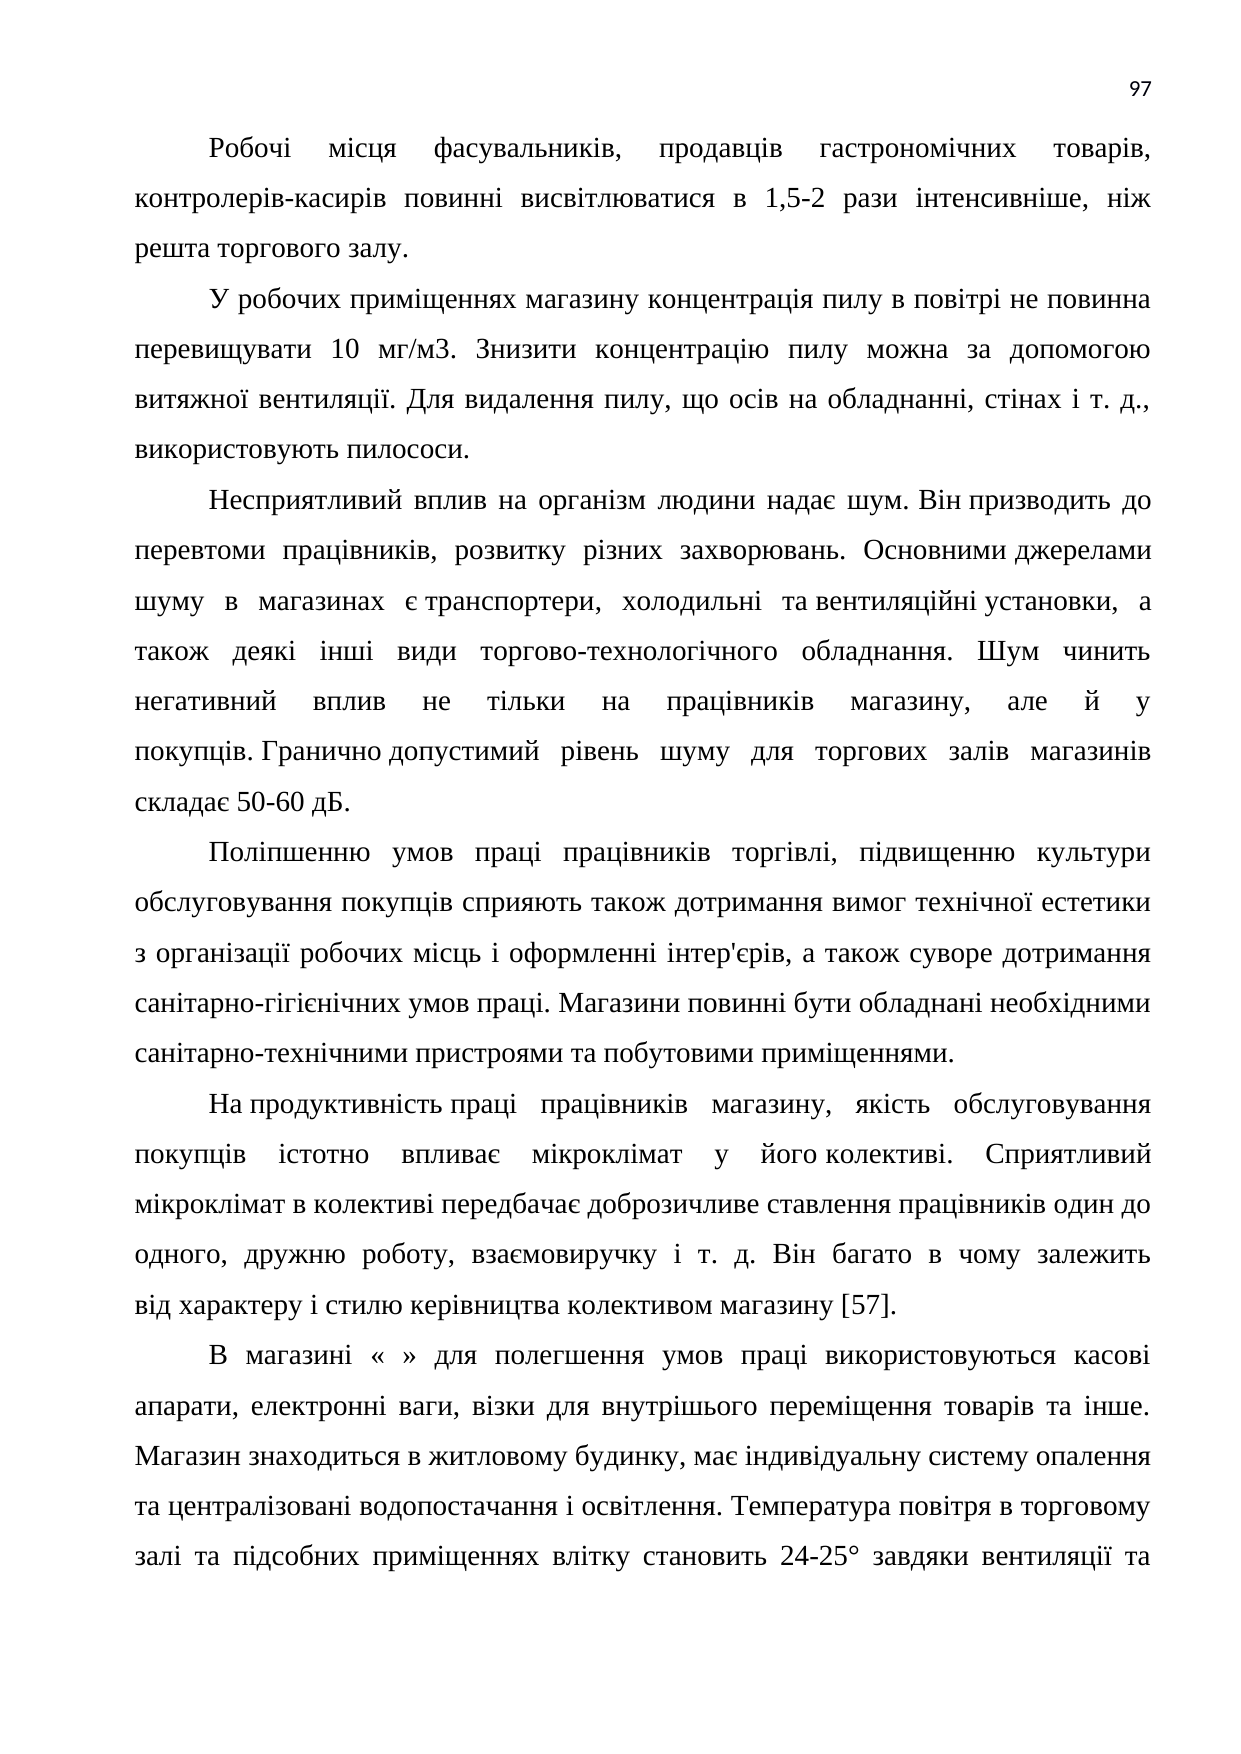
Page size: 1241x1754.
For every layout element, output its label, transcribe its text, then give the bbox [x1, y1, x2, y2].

text У робочих приміщеннях магазину концентрація пилу в повітрі не повинна перевищувати 10 мг/м3. Знизити концентрацію пилу можна за допомогою витяжної вентиляції. Для видалення пилу, що осів на обладнанні, стінах і т. д., використовують пилососи. [134, 281, 1152, 465]
text Несприятливий вплив на організм людини надає шум. Він призводить до перевтоми працівників, розвитку різних захворювань. Основними джерелами шуму в магазинах є транспортери, холодильні та вентиляційні установки, а також деякі інші види торгово-технологічного обладнання. Шум чинить негативний вплив не тільки на працівників магазину, але й у покупців. Гранично допустимий рівень шуму для торгових залів магазинів складає 50-60 дБ. [134, 482, 1152, 817]
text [134, 1337, 1152, 1572]
text Робочі місця фасувальників, продавців гастрономічних товарів, контролерів-касирів повинні висвітлюватися в 1,5-2 рази інтенсивніше, ніж решта торгового залу. [134, 130, 1152, 264]
text Поліпшенню умов праці працівників торгівлі, підвищенню культури обслуговування покупців сприяють також дотримання вимог технічної естетики з організації робочих місць і оформленні інтер'єрів, а також суворе дотримання санітарно-гігієнічних умов праці. Магазини повинні бути обладнані необхідними санітарно-технічними пристроями та побутовими приміщеннями. [134, 834, 1152, 1069]
text На продуктивність праці працівників магазину, якість обслуговування покупців істотно впливає мікроклімат у його колективі. Сприятливий мікроклімат в колективі передбачає доброзичливе ставлення працівників один до одного, дружню роботу, взаємовиручку і т. д. Він багато в чому залежить від характеру і стилю керівництва колективом магазину [57]. [134, 1086, 1152, 1321]
